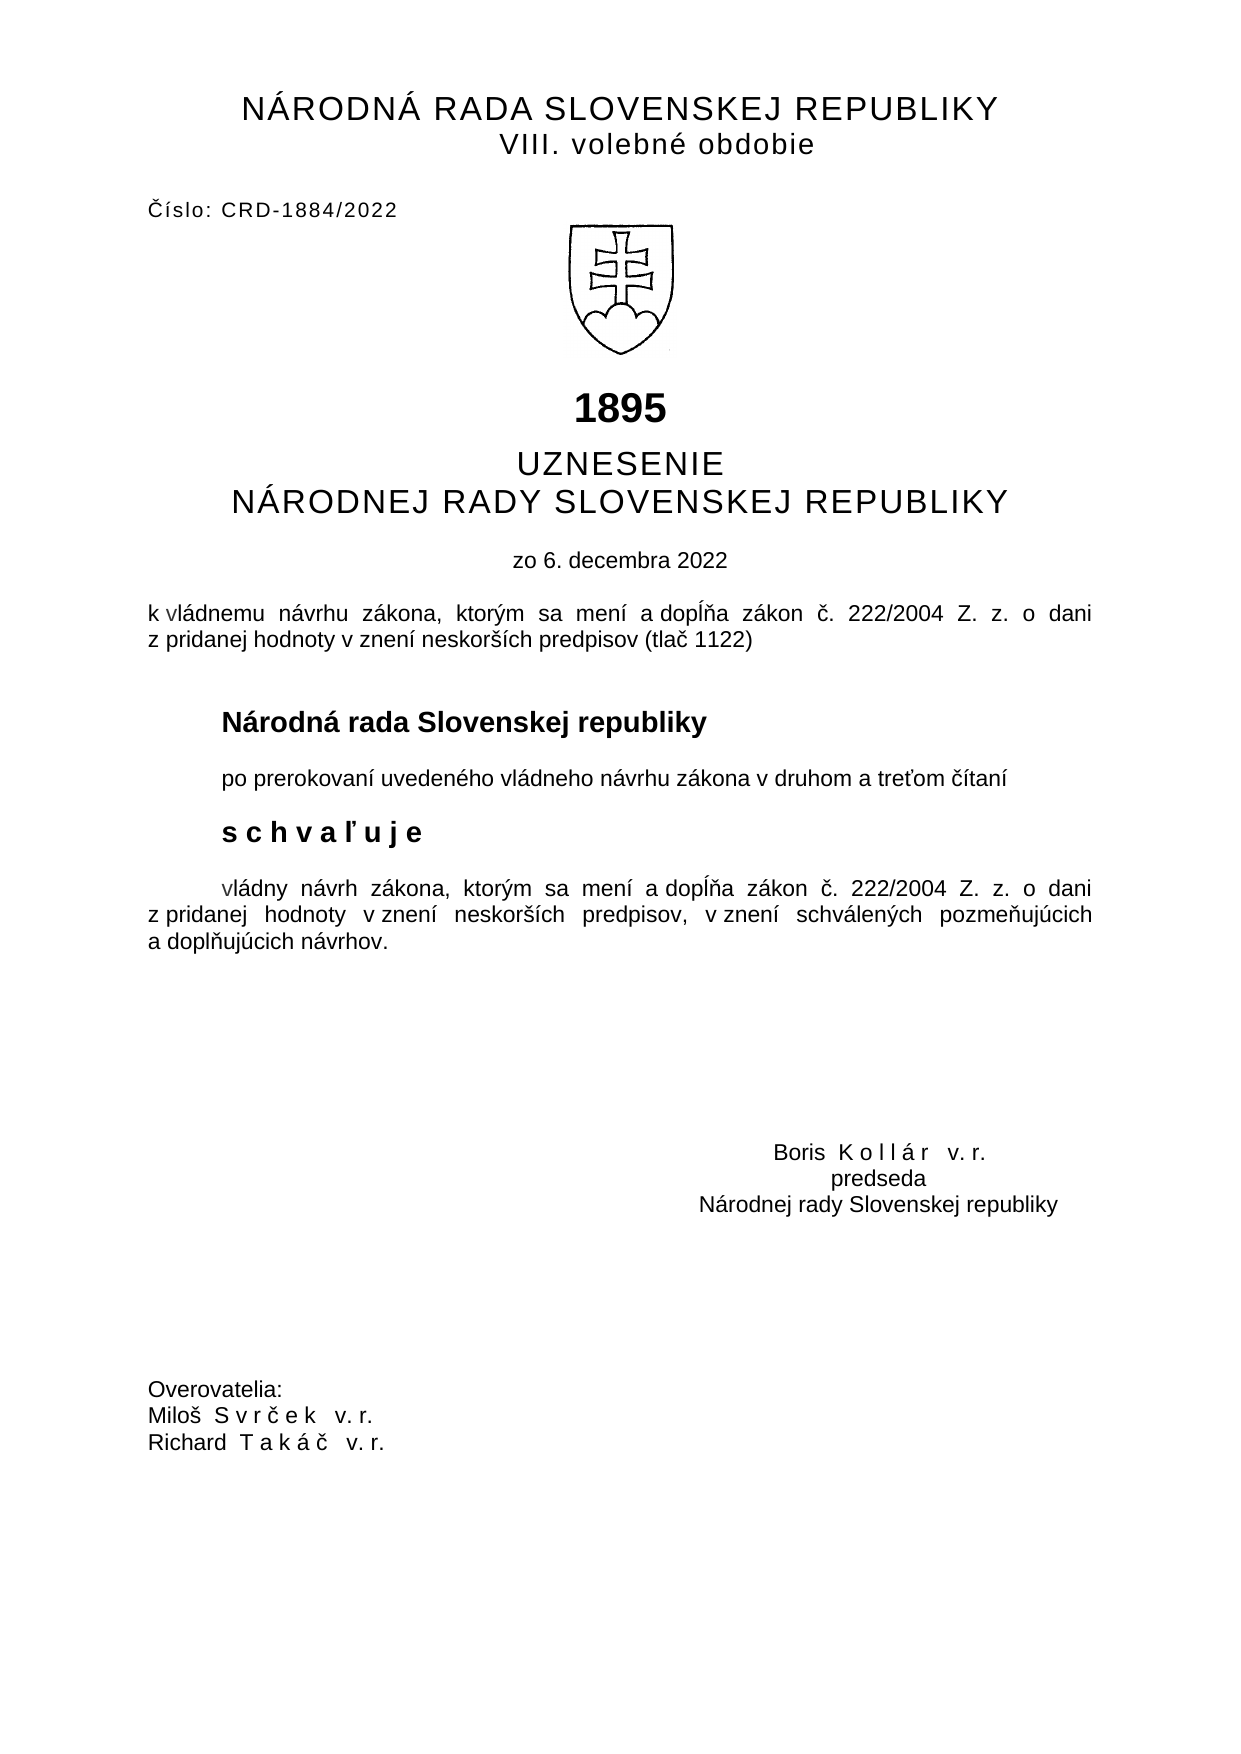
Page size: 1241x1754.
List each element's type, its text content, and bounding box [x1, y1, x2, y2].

text Overovatelia: [148, 1376, 1092, 1402]
text zo 6. decembra 2022 [148, 547, 1092, 573]
list k vládnemu návrhu zákona, ktorým sa mení a dopĺňa zákon č. 222/2004 Z. z. o dani z pridanej hodnoty v znení neskorších predpisov (tlač 1122) [148, 599, 1092, 652]
text Číslo: CRD-1884/2022 [148, 198, 1092, 222]
text Miloš S v r č e k v. r. [148, 1402, 1092, 1428]
text po prerokovaní uvedeného vládneho návrhu zákona v druhom a treťom čítaní [148, 765, 1092, 791]
picture [563, 221, 677, 358]
subtitle VIII. volebné obdobie [148, 127, 1092, 161]
subtitle UZNESENIE [148, 443, 1092, 482]
text Národná rada Slovenskej republiky [148, 705, 1092, 738]
text predseda [748, 1165, 1092, 1191]
list vládny návrh zákona, ktorým sa mení a dopĺňa zákon č. 222/2004 Z. z. o dani z pridanej hodnoty v znení neskorších predpisov, v znení schválených pozmeňujúcich a doplňujúcich návrhov. [148, 875, 1092, 954]
text s c h v a ľ u j e [148, 815, 1092, 849]
text Richard T a k á č v. r. [148, 1428, 1092, 1455]
text Boris K o l l á r v. r. [674, 1138, 1092, 1165]
text Národnej rady Slovenskej republiky [664, 1191, 1092, 1218]
subtitle NÁRODNEJ RADY SLOVENSKEJ REPUBLIKY [148, 482, 1092, 520]
text 1895 [148, 383, 1092, 431]
subtitle NÁRODNÁ RADA SLOVENSKEJ REPUBLIKY [148, 89, 1092, 127]
